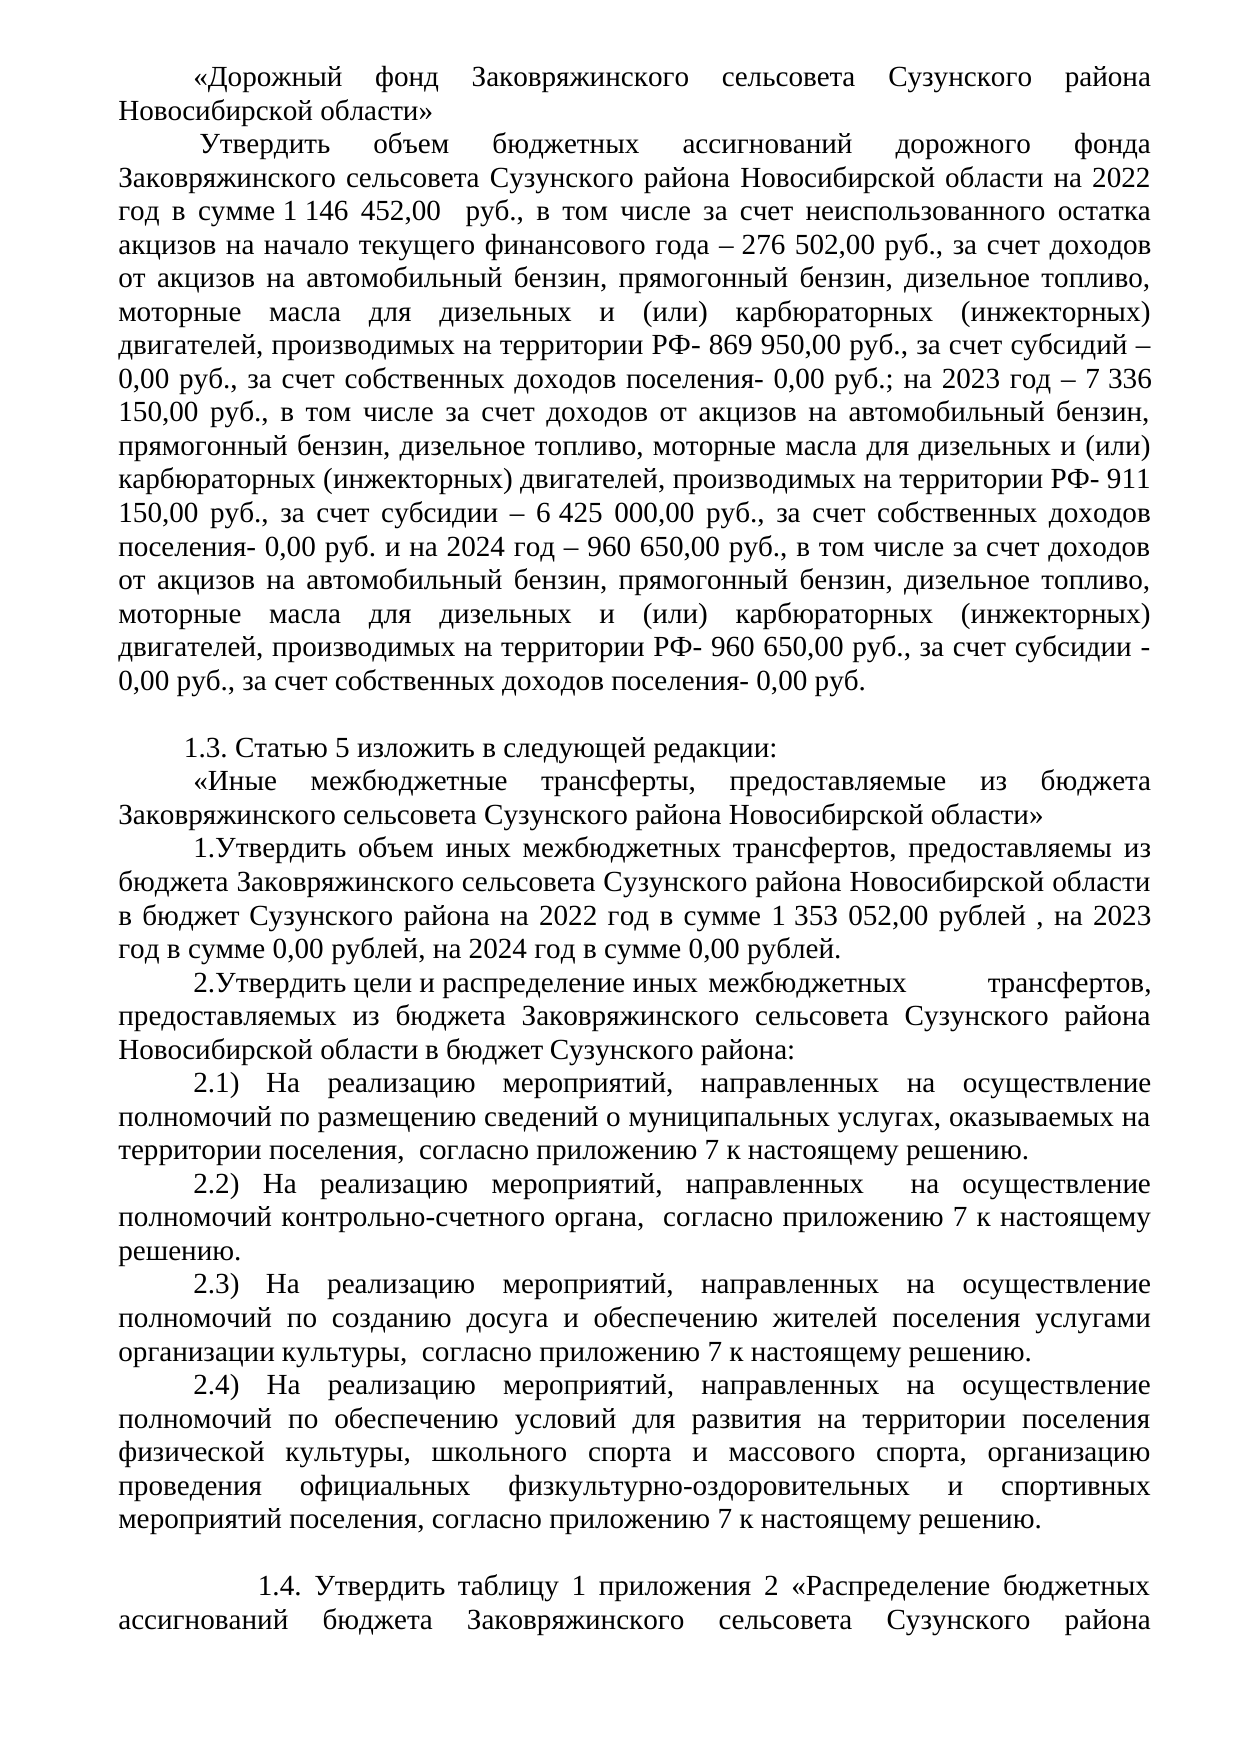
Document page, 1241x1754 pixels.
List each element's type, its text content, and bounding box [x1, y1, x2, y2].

text 1.3. Статью 5 изложить в следующей редакции: [118, 730, 1152, 763]
text 2.4) На реализацию мероприятий, направленных на осуществление полномочий по обеспечению условий для развития на территории поселения физической культуры, школьного спорта и массового спорта, организацию проведения официальных физкультурно-оздоровительных и спортивных мероприятий поселения, согласно приложению 7 к настоящему решению. [118, 1367, 1152, 1535]
text 2.Утвердить цели и распределение иных межбюджетных трансфертов, предоставляемых из бюджета Заковряжинского сельсовета Сузунского района Новосибирской области в бюджет Сузунского района: [118, 965, 1152, 1065]
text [118, 1568, 1152, 1636]
text 1.Утвердить объем иных межбюджетных трансфертов, предоставляемы из бюджета Заковряжинского сельсовета Сузунского района Новосибирской области в бюджет Сузунского района на 2022 год в сумме 1 353 052,00 рублей , на 2023 год в сумме 0,00 рублей, на 2024 год в сумме 0,00 рублей. [118, 831, 1152, 965]
text 2.2) На реализацию мероприятий, направленных на осуществление полномочий контрольно-счетного органа, согласно приложению 7 к настоящему решению. [118, 1166, 1152, 1267]
text 2.3) На реализацию мероприятий, направленных на осуществление полномочий по созданию досуга и обеспечению жителей поселения услугами организации культуры, согласно приложению 7 к настоящему решению. [118, 1267, 1152, 1367]
text 2.1) На реализацию мероприятий, направленных на осуществление полномочий по размещению сведений о муниципальных услугах, оказываемых на территории поселения, согласно приложению 7 к настоящему решению. [118, 1065, 1152, 1166]
text «Иные межбюджетные трансферты, предоставляемые из бюджета Заковряжинского сельсовета Сузунского района Новосибирской области» [118, 763, 1152, 831]
text Утвердить объем бюджетных ассигнований дорожного фонда Заковряжинского сельсовета Сузунского района Новосибирской области на 2022 год в сумме 1 146 452,00 руб., в том числе за счет неиспользованного остатка акцизов на начало текущего финансового года – 276 502,00 руб., за счет доходов от акцизов на автомобильный бензин, прямогонный бензин, дизельное топливо, моторные масла для дизельных и (или) карбюраторных (инжекторных) двигателей, производимых на территории РФ- 869 950,00 руб., за счет субсидий – 0,00 руб., за счет собственных доходов поселения- 0,00 руб.; на 2023 год – 7 336 150,00 руб., в том числе за счет доходов от акцизов на автомобильный бензин, прямогонный бензин, дизельное топливо, моторные масла для дизельных и (или) карбюраторных (инжекторных) двигателей, производимых на территории РФ- 911 150,00 руб., за счет субсидии – 6 425 000,00 руб., за счет собственных доходов поселения- 0,00 руб. и на 2024 год – 960 650,00 руб., в том числе за счет доходов от акцизов на автомобильный бензин, прямогонный бензин, дизельное топливо, моторные масла для дизельных и (или) карбюраторных (инжекторных) двигателей, производимых на территории РФ- 960 650,00 руб., за счет субсидии - 0,00 руб., за счет собственных доходов поселения- 0,00 руб. [118, 126, 1152, 696]
text «Дорожный фонд Заковряжинского сельсовета Сузунского района Новосибирской области» [118, 59, 1152, 126]
